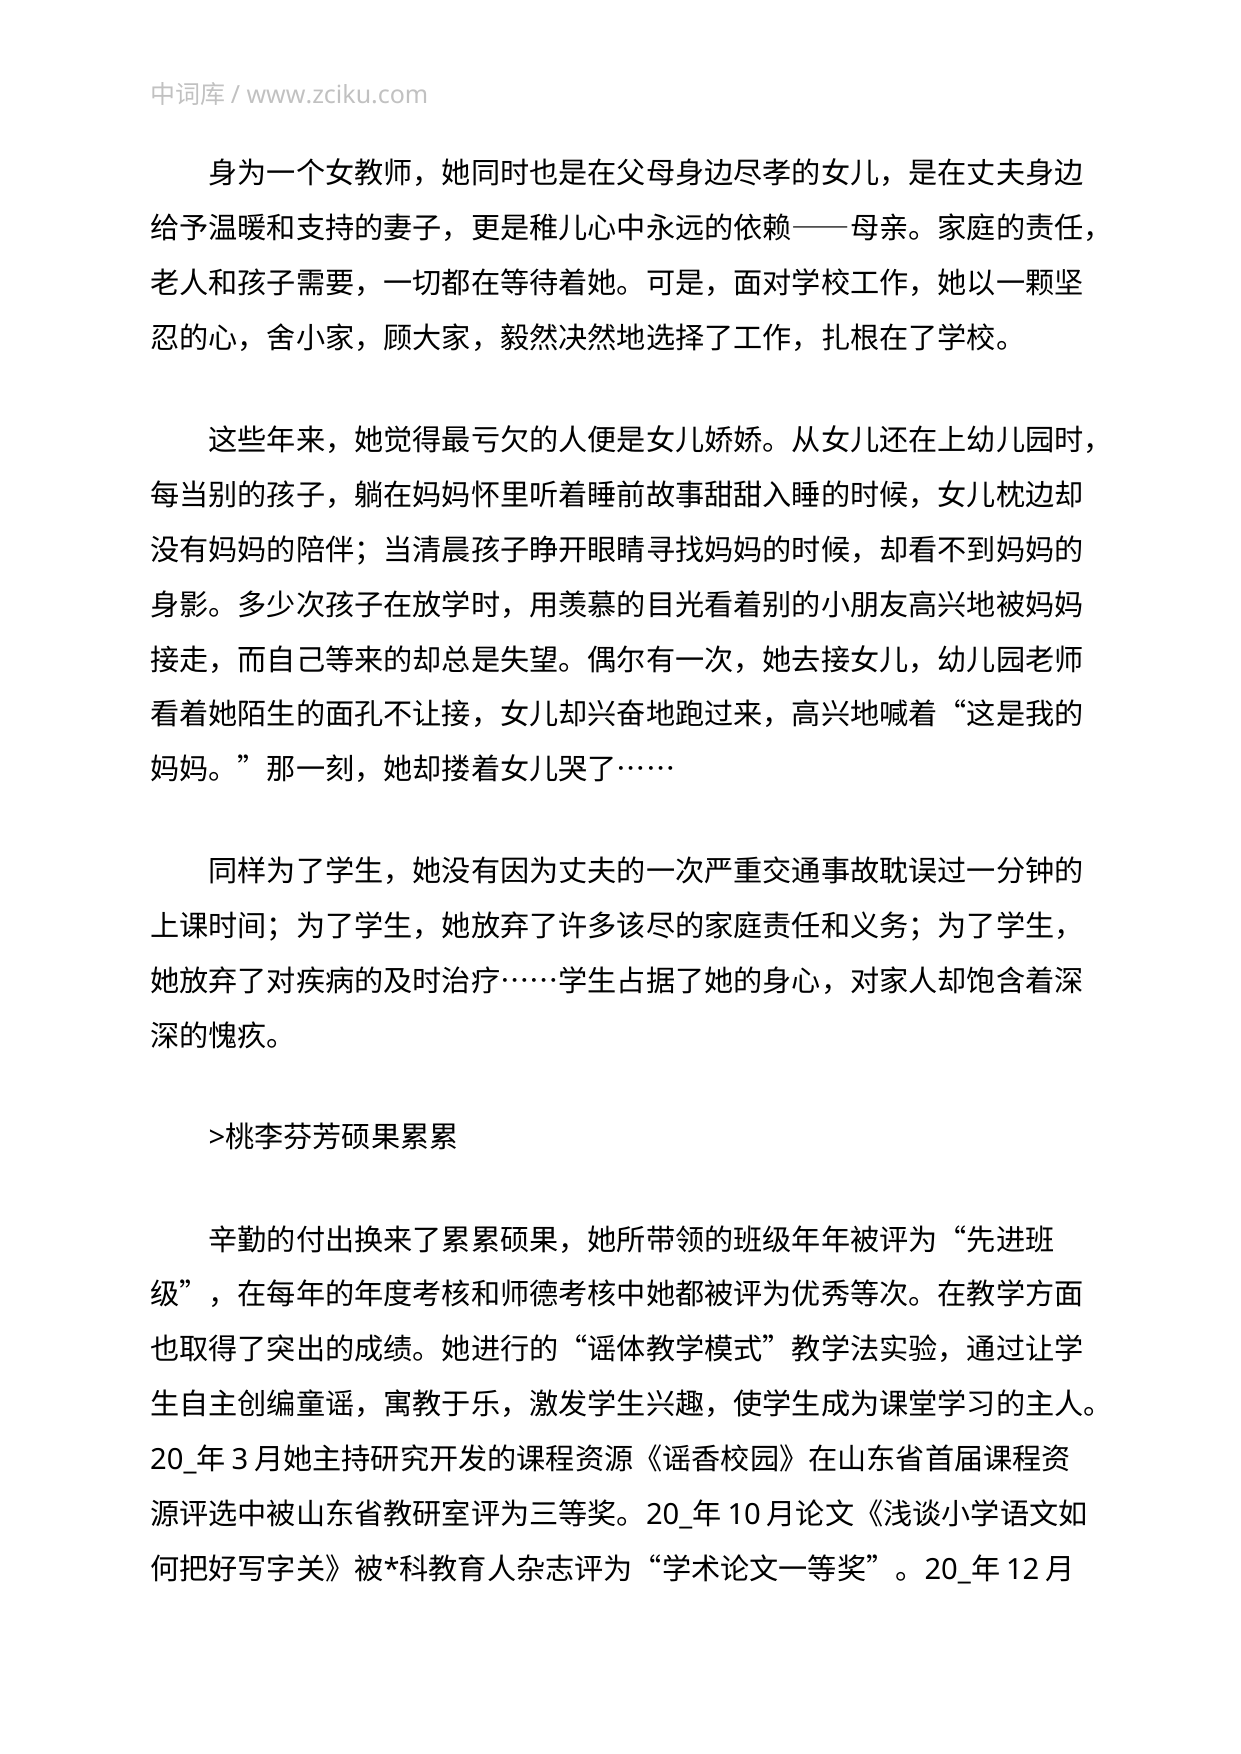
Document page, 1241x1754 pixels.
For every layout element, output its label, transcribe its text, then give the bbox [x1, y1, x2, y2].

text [150, 1216, 1090, 1588]
text 身为一个女教师，她同时也是在父母身边尽孝的女儿，是在丈夫身边给予温暖和支持的妻子，更是稚儿心中永远的依赖——母亲。家庭的责任，老人和孩子需要，一切都在等待着她。可是，面对学校工作，她以一颗坚忍的心，舍小家，顾大家，毅然决然地选择了工作，扎根在了学校。 [150, 150, 1090, 357]
text 同样为了学生，她没有因为丈夫的一次严重交通事故耽误过一分钟的上课时间；为了学生，她放弃了许多该尽的家庭责任和义务；为了学生，她放弃了对疾病的及时治疗……学生占据了她的身心，对家人却饱含着深深的愧疚。 [150, 848, 1090, 1054]
text >桃李芬芳硕果累累 [150, 1114, 1090, 1156]
text 这些年来，她觉得最亏欠的人便是女儿娇娇。从女儿还在上幼儿园时，每当别的孩子，躺在妈妈怀里听着睡前故事甜甜入睡的时候，女儿枕边却没有妈妈的陪伴；当清晨孩子睁开眼睛寻找妈妈的时候，却看不到妈妈的身影。多少次孩子在放学时，用羡慕的目光看着别的小朋友高兴地被妈妈接走，而自己等来的却总是失望。偶尔有一次，她去接女儿，幼儿园老师看着她陌生的面孔不让接，女儿却兴奋地跑过来，高兴地喊着“这是我的妈妈。”那一刻，她却搂着女儿哭了…… [150, 416, 1090, 788]
